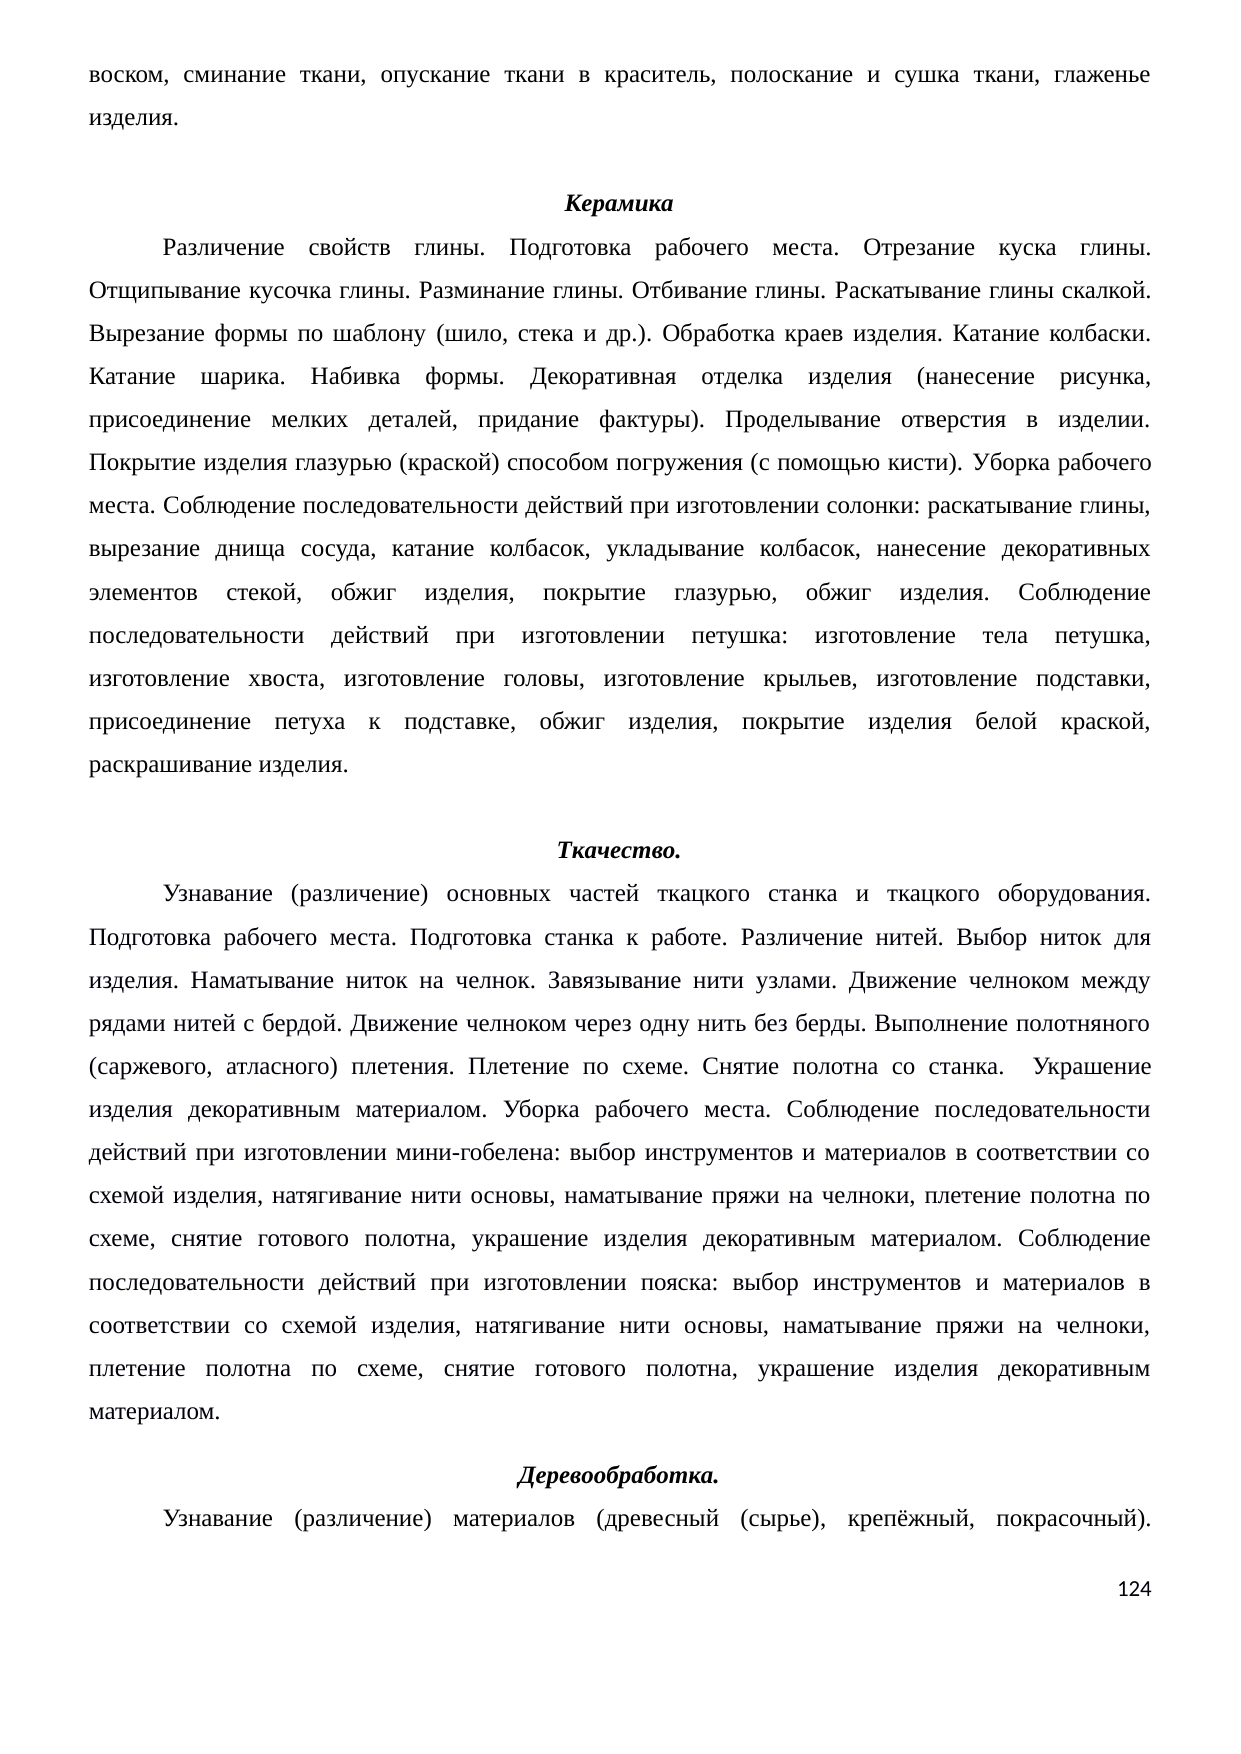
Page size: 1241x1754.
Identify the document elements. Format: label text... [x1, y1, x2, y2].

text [89, 1503, 1152, 1532]
text Узнавание (различение) основных частей ткацкого станка и ткацкого оборудования. Подготовка рабочего места. Подготовка станка к работе. Различение нитей. Выбор ниток для изделия. Наматывание ниток на челнок. Завязывание нити узлами. Движение челноком между рядами нитей с бердой. Движение челноком через одну нить без берды. Выполнение полотняного (саржевого, атласного) плетения. Плетение по схеме. Снятие полотна со станка. Украшение изделия декоративным материалом. Уборка рабочего места. Соблюдение последовательности действий при изготовлении мини-гобелена: выбор инструментов и материалов в соответствии со схемой изделия, натягивание нити основы, наматывание пряжи на челноки, плетение полотна по схеме, снятие готового полотна, украшение изделия декоративным материалом. Соблюдение последовательности действий при изготовлении пояска: выбор инструментов и материалов в соответствии со схемой изделия, натягивание нити основы, наматывание пряжи на челноки, плетение полотна по схеме, снятие готового полотна, украшение изделия декоративным материалом. [89, 878, 1152, 1425]
text Деревообработка. [89, 1460, 1152, 1489]
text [89, 59, 1152, 131]
text Ткачество. [89, 835, 1152, 864]
text Керамика [89, 188, 1152, 217]
text Различение свойств глины. Подготовка рабочего места. Отрезание куска глины. Отщипывание кусочка глины. Разминание глины. Отбивание глины. Раскатывание глины скалкой. Вырезание формы по шаблону (шило, стека и др.). Обработка краев изделия. Катание колбаски. Катание шарика. Набивка формы. Декоративная отделка изделия (нанесение рисунка, присоединение мелких деталей, придание фактуры). Проделывание отверстия в изделии. Покрытие изделия глазурью (краской) способом погружения (с помощью кисти). Уборка рабочего места. Соблюдение последовательности действий при изготовлении солонки: раскатывание глины, вырезание днища сосуда, катание колбасок, укладывание колбасок, нанесение декоративных элементов стекой, обжиг изделия, покрытие глазурью, обжиг изделия. Соблюдение последовательности действий при изготовлении петушка: изготовление тела петушка, изготовление хвоста, изготовление головы, изготовление крыльев, изготовление подставки, присоединение петуха к подставке, обжиг изделия, покрытие изделия белой краской, раскрашивание изделия. [89, 232, 1152, 778]
